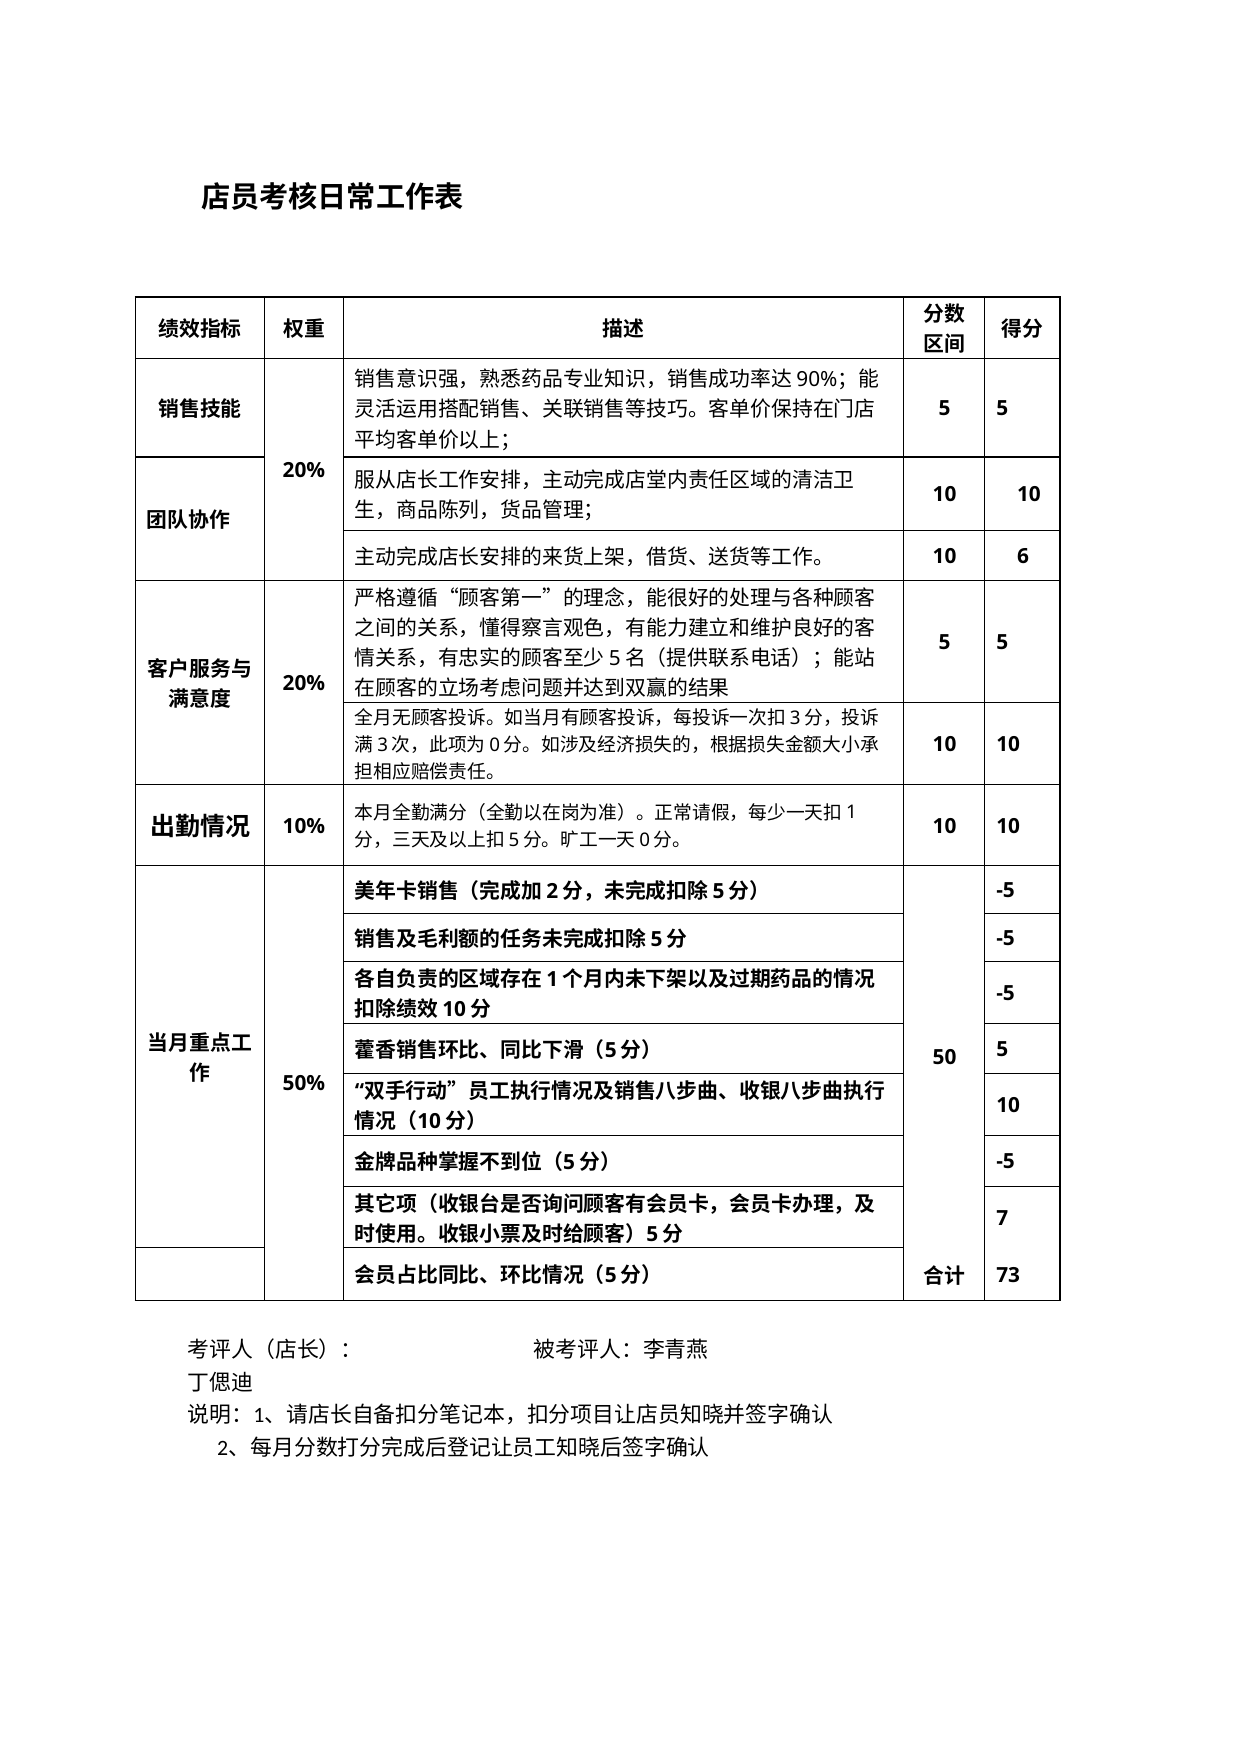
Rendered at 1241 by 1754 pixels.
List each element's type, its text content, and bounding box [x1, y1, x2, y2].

table_cell 服从店长工作安排，主动完成店堂内责任区域的清洁卫生，商品陈列，货品管理； [344, 458, 903, 530]
table_cell 5 [985, 359, 1059, 456]
table_cell 销售及毛利额的任务未完成扣除5分 [344, 914, 903, 961]
text 店员考核日常工作表 [187, 162, 1053, 227]
table_header 绩效指标 [136, 298, 264, 358]
table_cell 7 [985, 1187, 1059, 1247]
table_header 描述 [344, 298, 903, 358]
table_cell 6 [985, 531, 1059, 580]
table_cell 10 [904, 785, 984, 864]
table_header 权重 [265, 298, 343, 358]
table_cell -5 [985, 914, 1059, 961]
table_cell 销售意识强，熟悉药品专业知识，销售成功率达90%；能灵活运用搭配销售、关联销售等技巧。客单价保持在门店平均客单价以上； [344, 359, 903, 456]
table_cell 5 [985, 581, 1059, 702]
table_cell -5 [985, 962, 1059, 1023]
table_cell 美年卡销售（完成加2分，未完成扣除5分） [344, 866, 903, 912]
table_cell 10 [985, 1074, 1059, 1134]
table_header 得分 [985, 298, 1059, 358]
table_cell 销售技能 [136, 359, 264, 456]
table_cell 10 [904, 531, 984, 580]
text 说明：1、请店长自备扣分笔记本，扣分项目让店员知晓并签字确认 [187, 1397, 1053, 1429]
table_cell 客户服务与满意度 [136, 581, 264, 784]
table_cell 本月全勤满分（全勤以在岗为准）。正常请假，每少一天扣1分，三天及以上扣5分。旷工一天0分。 [344, 785, 903, 864]
table_cell 10% [265, 785, 343, 864]
table_cell 各自负责的区域存在1个月内未下架以及过期药品的情况扣除绩效10分 [344, 962, 903, 1023]
table_cell 5 [904, 359, 984, 456]
table_cell 10 [904, 458, 984, 530]
table_cell [136, 1248, 264, 1299]
text 2、每月分数打分完成后登记让员工知晓后签字确认 [187, 1429, 1053, 1462]
table_cell 50 [904, 866, 984, 1247]
table_cell 出勤情况 [136, 785, 264, 864]
table_cell 合计 [904, 1247, 984, 1299]
table_cell 当月重点工作 [136, 866, 264, 1247]
table_cell 5 [904, 581, 984, 702]
table_cell -5 [985, 1136, 1059, 1186]
table_cell 5 [985, 1024, 1059, 1073]
table_cell 主动完成店长安排的来货上架，借货、送货等工作。 [344, 531, 903, 580]
table_cell 藿香销售环比、同比下滑（5分） [344, 1024, 903, 1073]
table_header 分数 区间 [904, 298, 984, 358]
table_cell 金牌品种掌握不到位（5分） [344, 1136, 903, 1186]
table_cell 10 [985, 785, 1059, 864]
text 丁偲迪 [187, 1364, 1053, 1397]
table_cell 其它项（收银台是否询问顾客有会员卡，会员卡办理，及时使用。收银小票及时给顾客）5分 [344, 1187, 903, 1247]
table_cell 73 [985, 1247, 1059, 1299]
table_cell 全月无顾客投诉。如当月有顾客投诉，每投诉一次扣3分，投诉满3次，此项为0分。如涉及经济损失的，根据损失金额大小承担相应赔偿责任。 [344, 703, 903, 784]
table_cell 50% [265, 866, 343, 1299]
table_cell 20% [265, 581, 343, 784]
table_cell -5 [985, 866, 1059, 912]
table_cell 10 [904, 703, 984, 784]
table_cell 严格遵循“顾客第一”的理念，能很好的处理与各种顾客之间的关系，懂得察言观色，有能力建立和维护良好的客情关系，有忠实的顾客至少5名（提供联系电话）；能站在顾客的立场考虑问题并达到双赢的结果 [344, 581, 903, 702]
table_cell 团队协作 [136, 458, 264, 580]
table_cell “双手行动”员工执行情况及销售八步曲、收银八步曲执行情况（10分） [344, 1074, 903, 1134]
table_cell 10 [985, 703, 1059, 784]
table_cell 会员占比同比、环比情况（5分） [344, 1248, 903, 1299]
text 考评人（店长）： 被考评人：李青燕 [187, 1301, 1053, 1364]
table_cell 20% [265, 359, 343, 580]
table_cell 10 [985, 458, 1059, 530]
